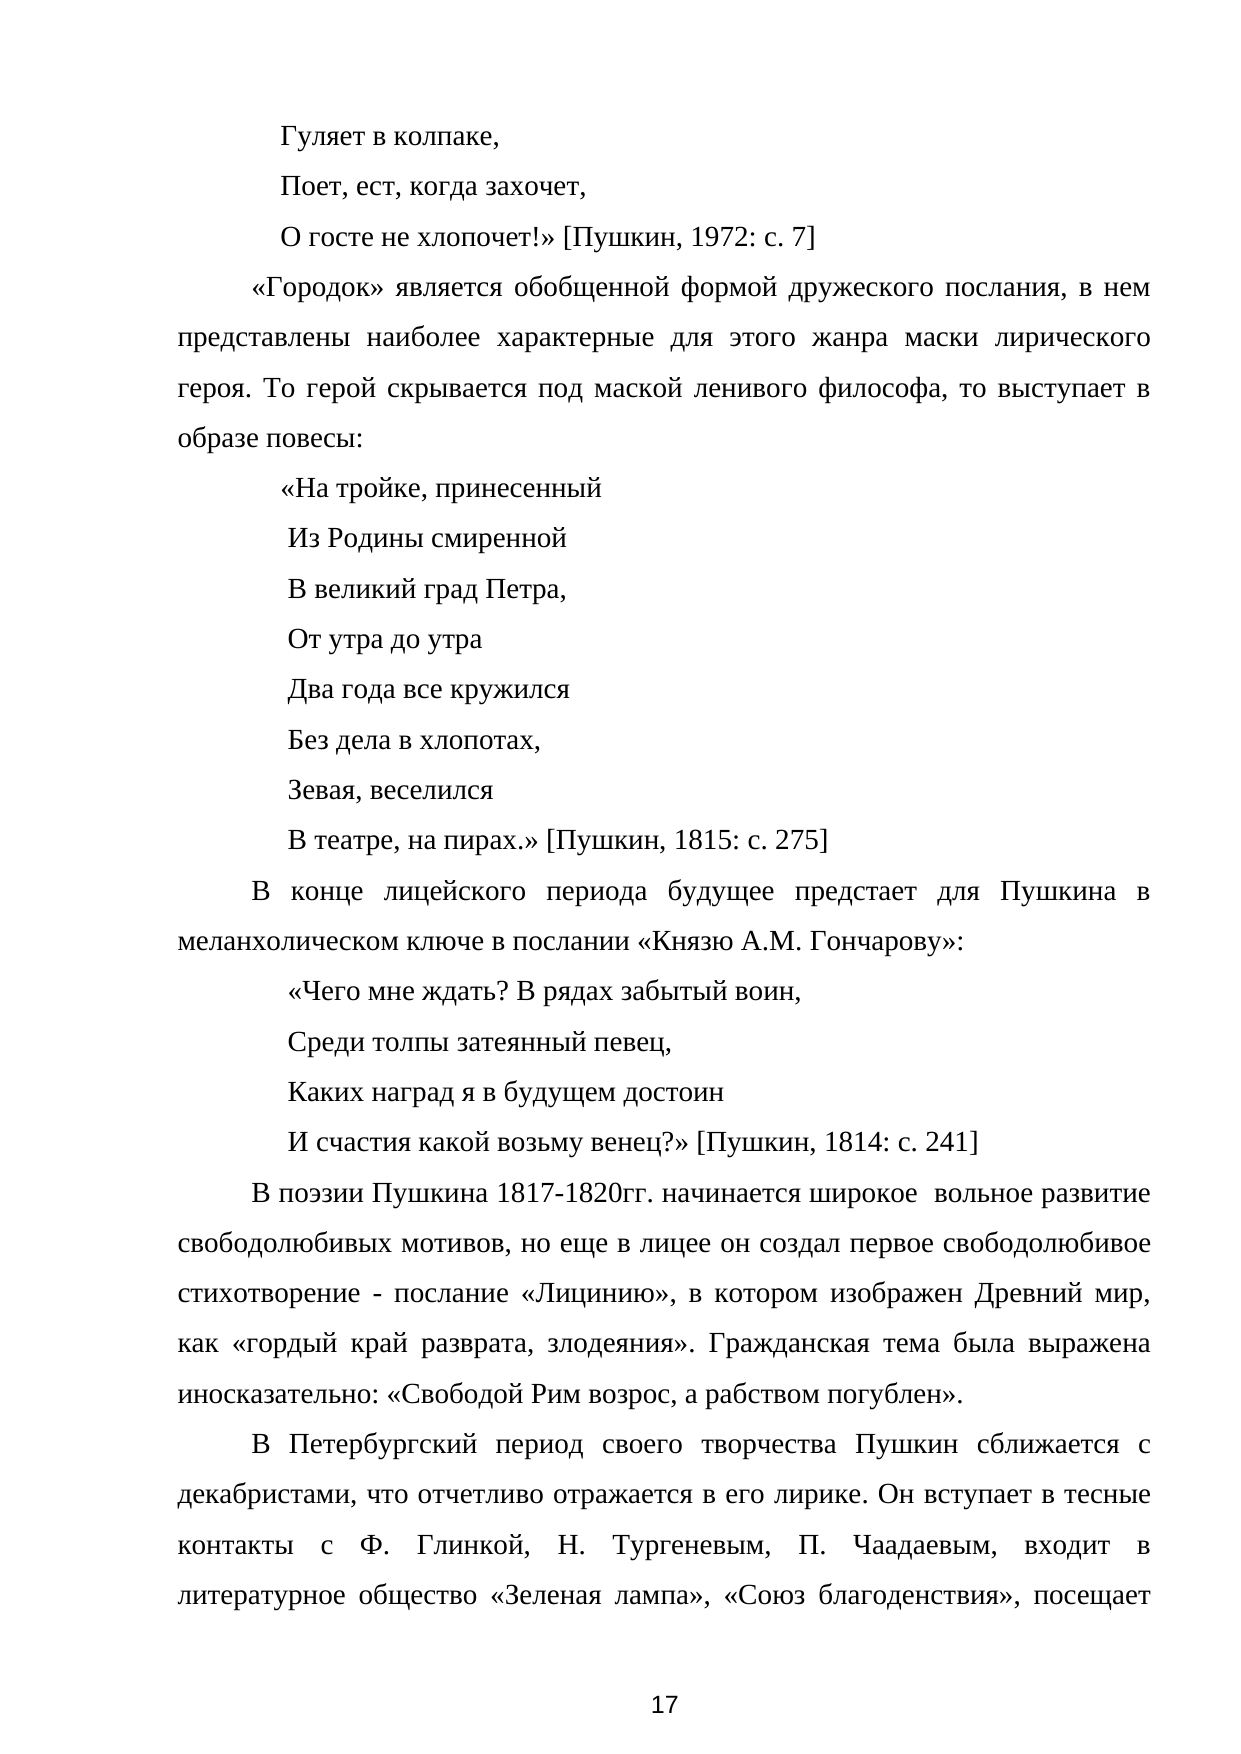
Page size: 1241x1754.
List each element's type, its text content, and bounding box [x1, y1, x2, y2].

text «Городок» является обобщенной формой дружеского послания, в нем представлены наиболее характерные для этого жанра маски лирического героя. То герой скрывается под маской ленивого философа, то выступает в образе повесы: [177, 269, 1152, 453]
text В поэзии Пушкина 1817-1820гг. начинается широкое вольное развитие свободолюбивых мотивов, но еще в лицее он создал первое свободолюбивое стихотворение - послание «Лицинию», в котором изображен Древний мир, как «гордый край разврата, злодеяния». Гражданская тема была выражена иносказательно: «Свободой Рим возрос, а рабством погублен». [177, 1175, 1152, 1409]
text В великий град Петра, [177, 571, 1152, 604]
text «На тройке, принесенный [177, 470, 1152, 504]
text И счастия какой возьму венец?» [Пушкин, 1814: с. 241] [177, 1124, 1152, 1158]
text «Чего мне ждать? В рядах забытый воин, [177, 973, 1152, 1007]
text Два года все кружился [177, 672, 1152, 705]
text От утра до утра [177, 621, 1152, 655]
text Из Родины смиренной [177, 521, 1152, 554]
text Каких наград я в будущем достоин [177, 1074, 1152, 1108]
text В театре, на пирах.» [Пушкин, 1815: с. 275] [177, 822, 1152, 856]
text Гуляет в колпаке, [177, 118, 1152, 152]
text О госте не хлопочет!» [Пушкин, 1972: с. 7] [177, 219, 1152, 252]
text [177, 1426, 1152, 1611]
text Без дела в хлопотах, [177, 722, 1152, 755]
text В конце лицейского периода будущее предстает для Пушкина в меланхолическом ключе в послании «Князю А.М. Гончарову»: [177, 873, 1152, 957]
text Поет, ест, когда захочет, [177, 168, 1152, 202]
text Среди толпы затеянный певец, [177, 1024, 1152, 1057]
text Зевая, веселился [177, 772, 1152, 806]
